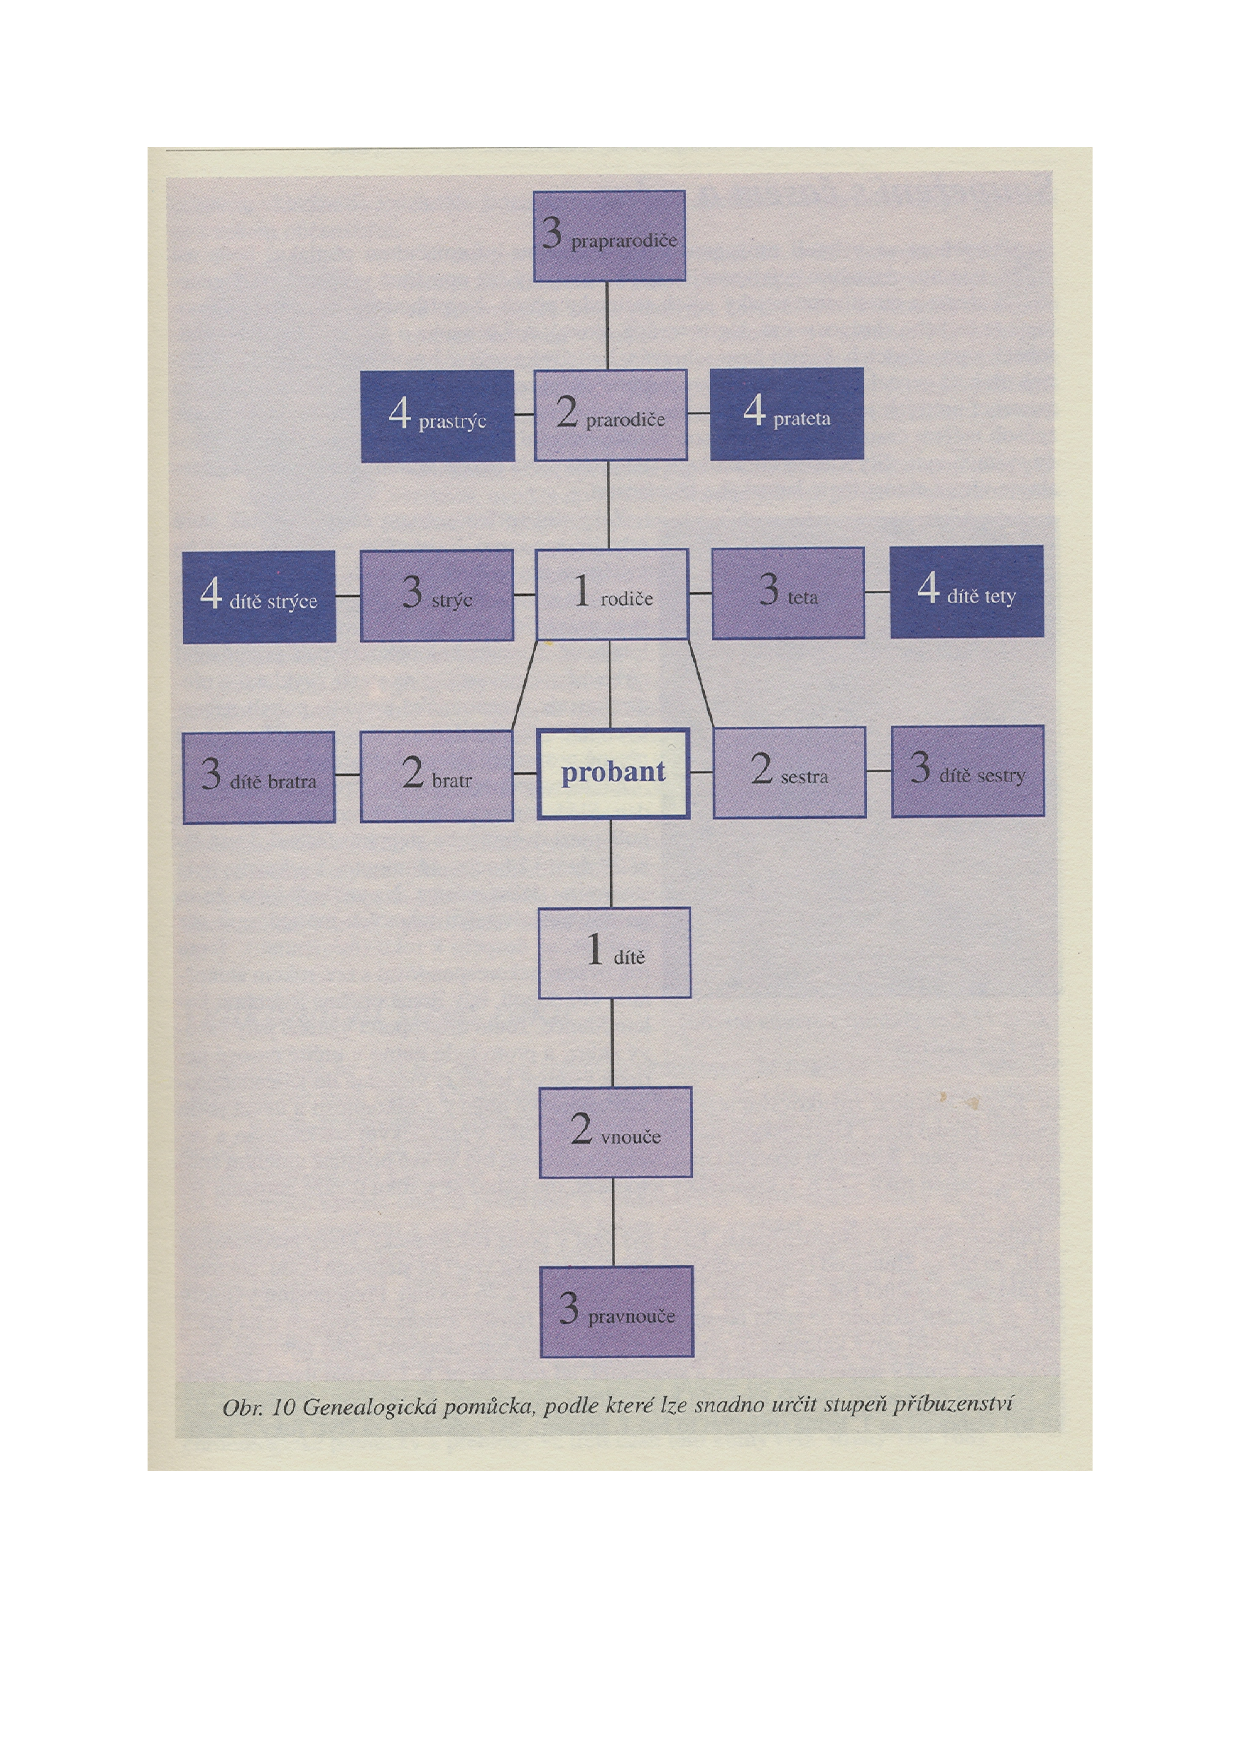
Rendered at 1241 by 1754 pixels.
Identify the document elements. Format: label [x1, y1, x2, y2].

picture [147, 147, 1093, 1471]
